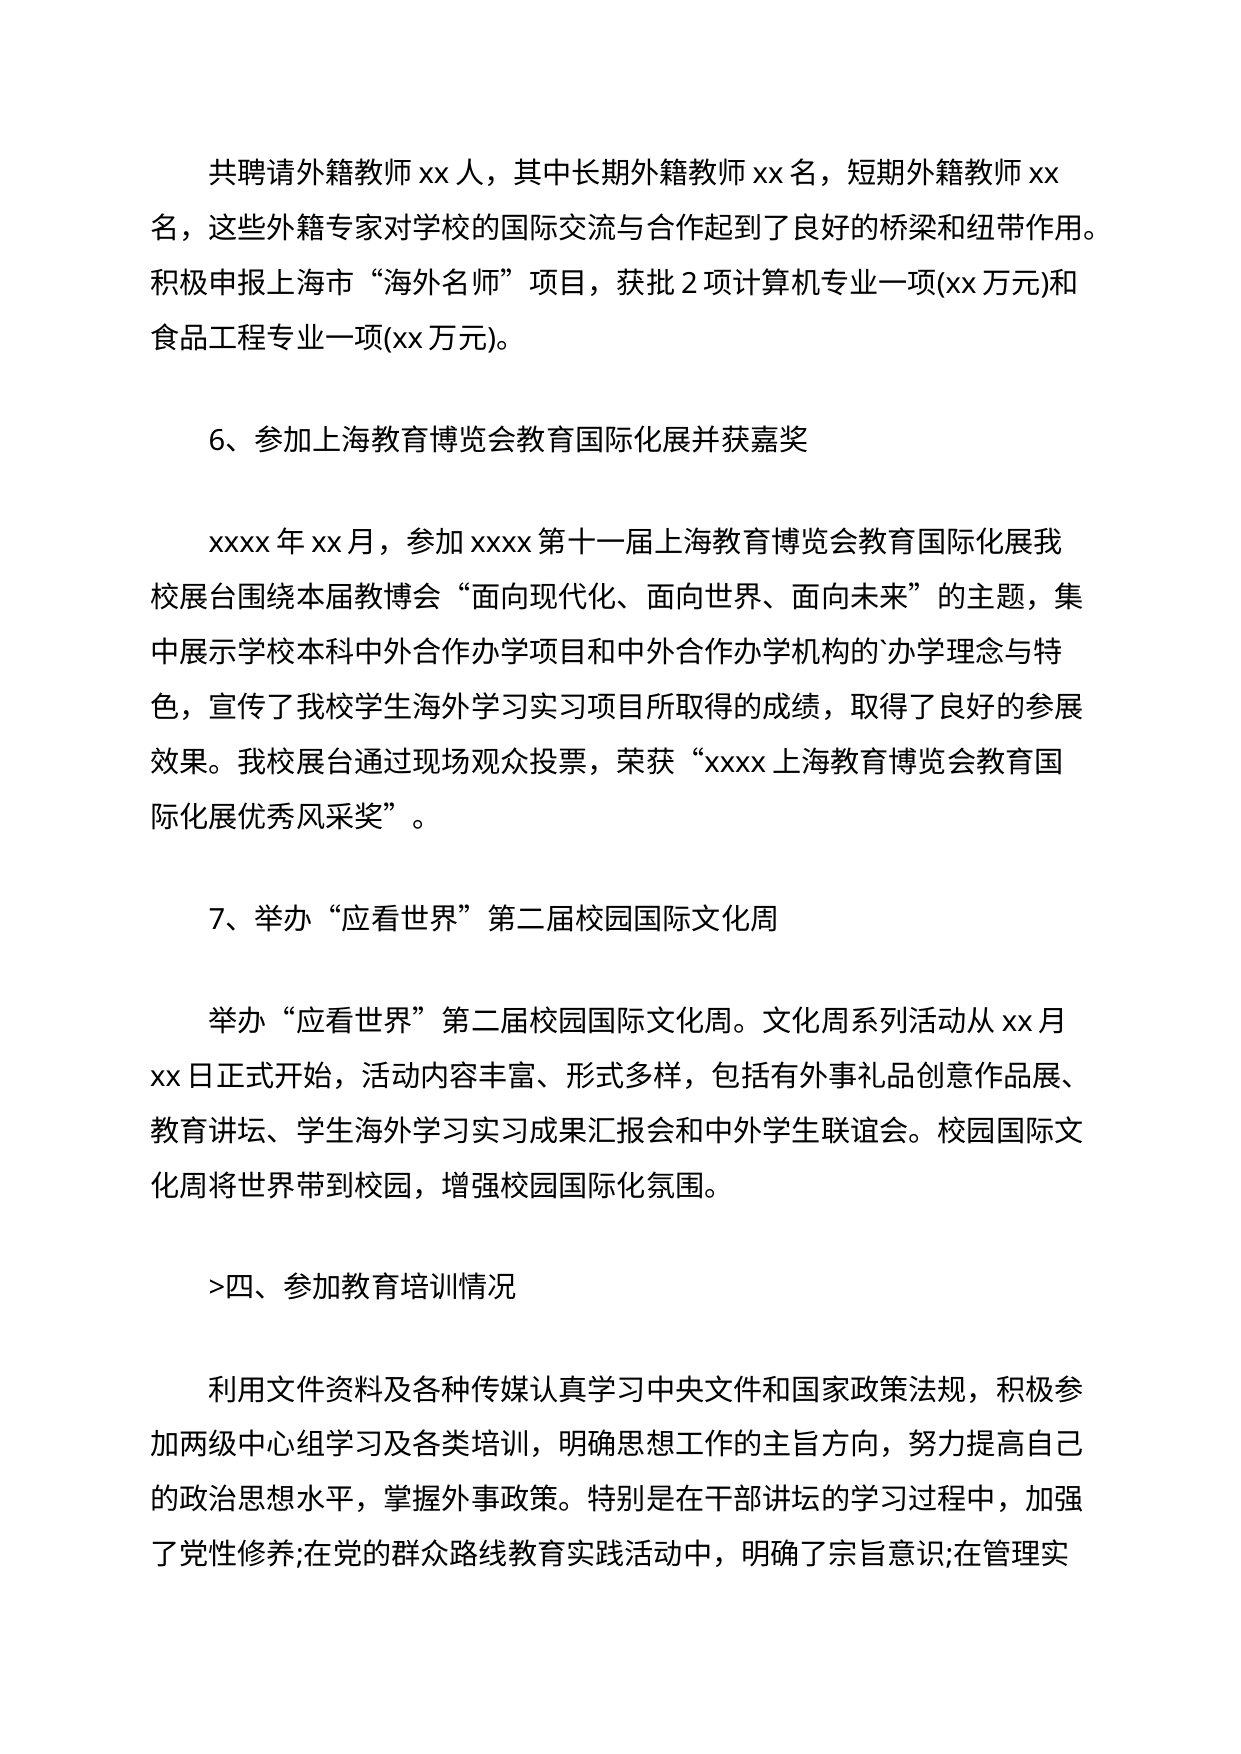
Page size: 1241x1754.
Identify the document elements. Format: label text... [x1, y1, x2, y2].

text 共聘请外籍教师xx人，其中长期外籍教师xx名，短期外籍教师xx名，这些外籍专家对学校的国际交流与合作起到了良好的桥梁和纽带作用。积极申报上海市“海外名师”项目，获批2项计算机专业一项(xx万元)和食品工程专业一项(xx万元)。 [150, 150, 1090, 357]
text >四、参加教育培训情况 [150, 1264, 1090, 1306]
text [150, 1366, 1090, 1573]
text 举办“应看世界”第二届校园国际文化周。文化周系列活动从xx月xx日正式开始，活动内容丰富、形式多样，包括有外事礼品创意作品展、教育讲坛、学生海外学习实习成果汇报会和中外学生联谊会。校园国际文化周将世界带到校园，增强校园国际化氛围。 [150, 997, 1090, 1204]
text 7、举办“应看世界”第二届校园国际文化周 [150, 895, 1090, 938]
text xxxx年xx月，参加xxxx第十一届上海教育博览会教育国际化展我校展台围绕本届教博会“面向现代化、面向世界、面向未来”的主题，集中展示学校本科中外合作办学项目和中外合作办学机构的`办学理念与特色，宣传了我校学生海外学习实习项目所取得的成绩，取得了良好的参展效果。我校展台通过现场观众投票，荣获“xxxx上海教育博览会教育国际化展优秀风采奖”。 [150, 519, 1090, 836]
text 6、参加上海教育博览会教育国际化展并获嘉奖 [150, 417, 1090, 459]
